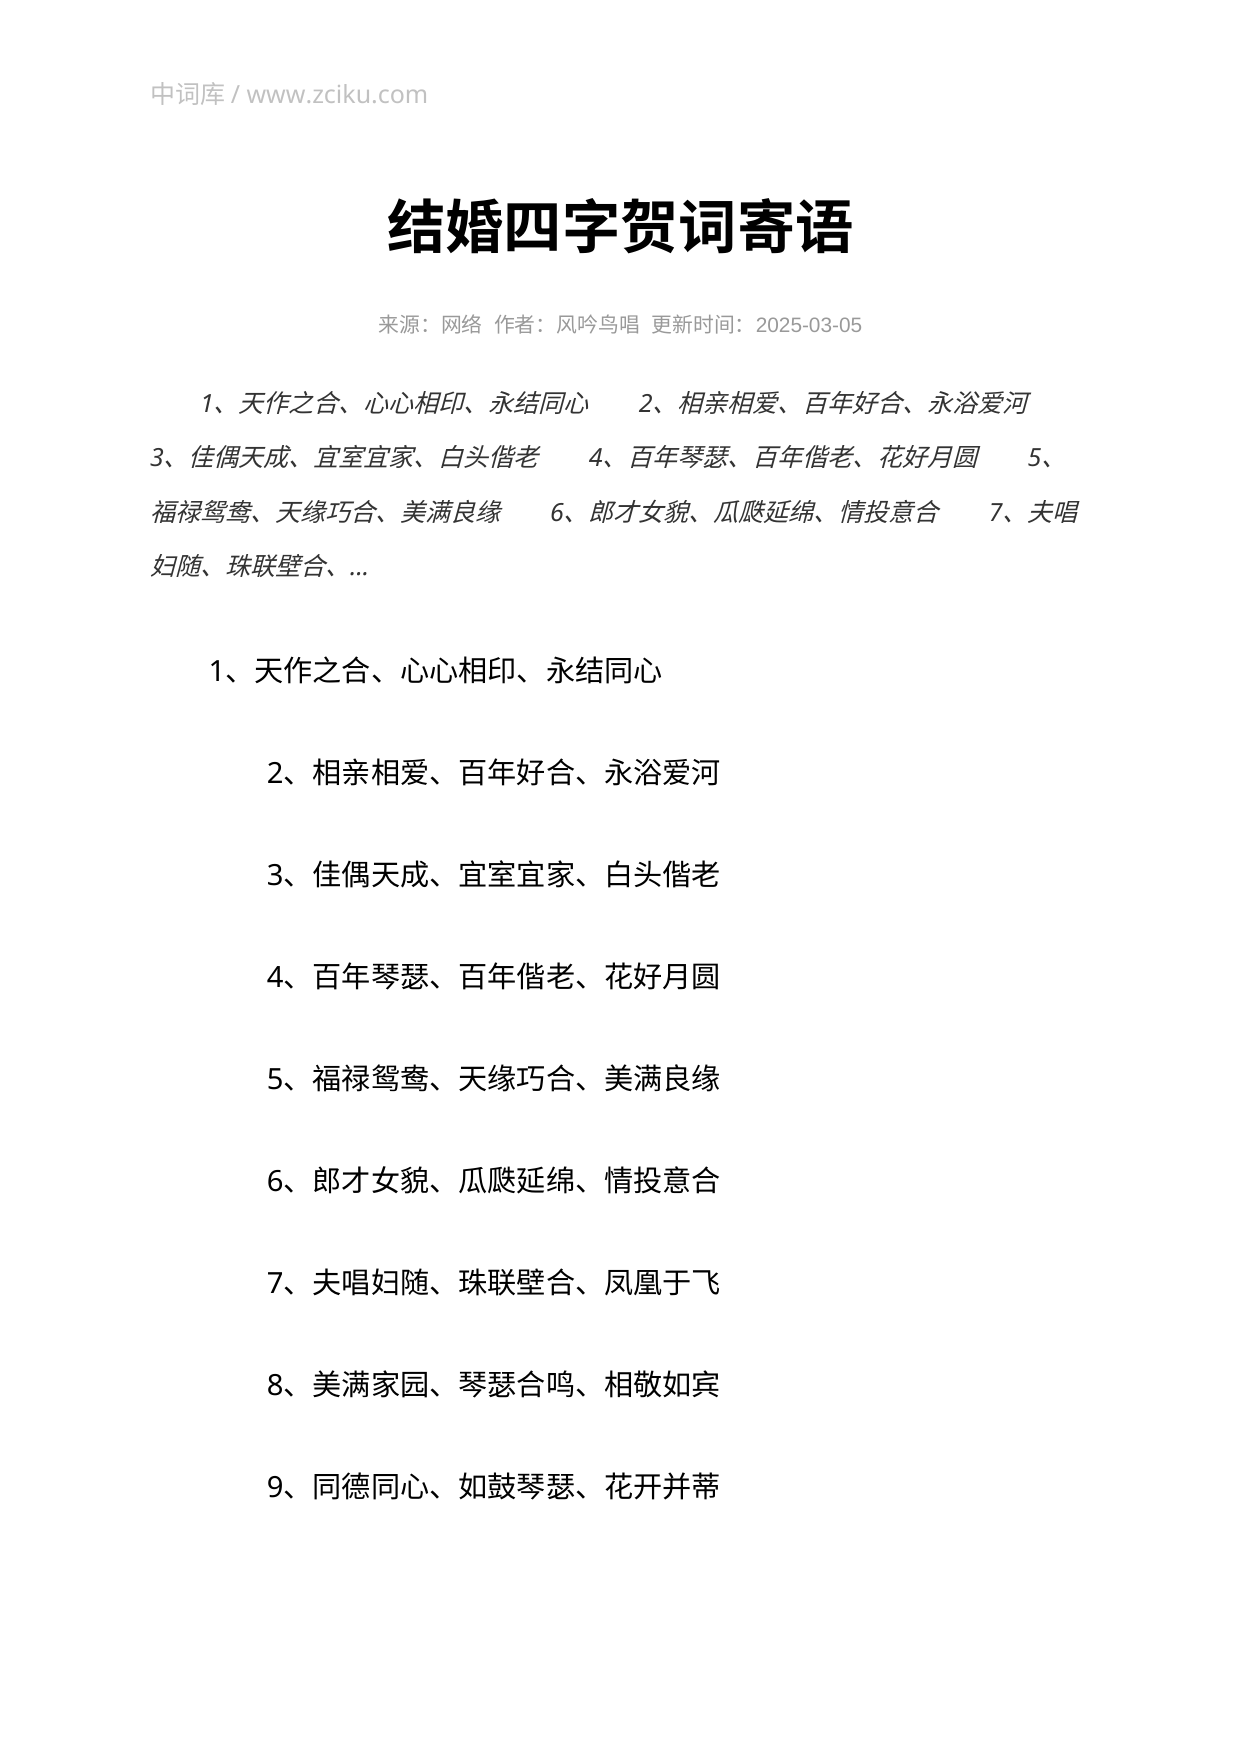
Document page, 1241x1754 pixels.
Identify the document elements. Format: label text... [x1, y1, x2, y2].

text 4、百年琴瑟、百年偕老、花好月圆 [150, 954, 1090, 996]
text 6、郎才女貌、瓜瓞延绵、情投意合 [150, 1158, 1090, 1200]
text 1、天作之合、心心相印、永结同心 [150, 648, 1090, 690]
text 8、美满家园、琴瑟合鸣、相敬如宾 [150, 1362, 1090, 1404]
text 3、佳偶天成、宜室宜家、白头偕老 [150, 852, 1090, 894]
subtitle 结婚四字贺词寄语 [150, 181, 1090, 266]
text 2、相亲相爱、百年好合、永浴爱河 [150, 750, 1090, 792]
text 9、同德同心、如鼓琴瑟、花开并蒂 [150, 1464, 1090, 1506]
text 来源：网络 作者：风吟鸟唱 更新时间：2025-03-05 [150, 313, 1090, 337]
text 7、夫唱妇随、珠联壁合、凤凰于飞 [150, 1260, 1090, 1302]
text 5、福禄鸳鸯、天缘巧合、美满良缘 [150, 1056, 1090, 1098]
text 1、天作之合、心心相印、永结同心 2、相亲相爱、百年好合、永浴爱河 3、佳偶天成、宜室宜家、白头偕老 4、百年琴瑟、百年偕老、花好月圆 5、福禄鸳鸯、天缘巧合、美满良缘 6、郎才女貌、瓜瓞延绵、情投意合 7、夫唱妇随、珠联壁合、... [150, 383, 1090, 583]
